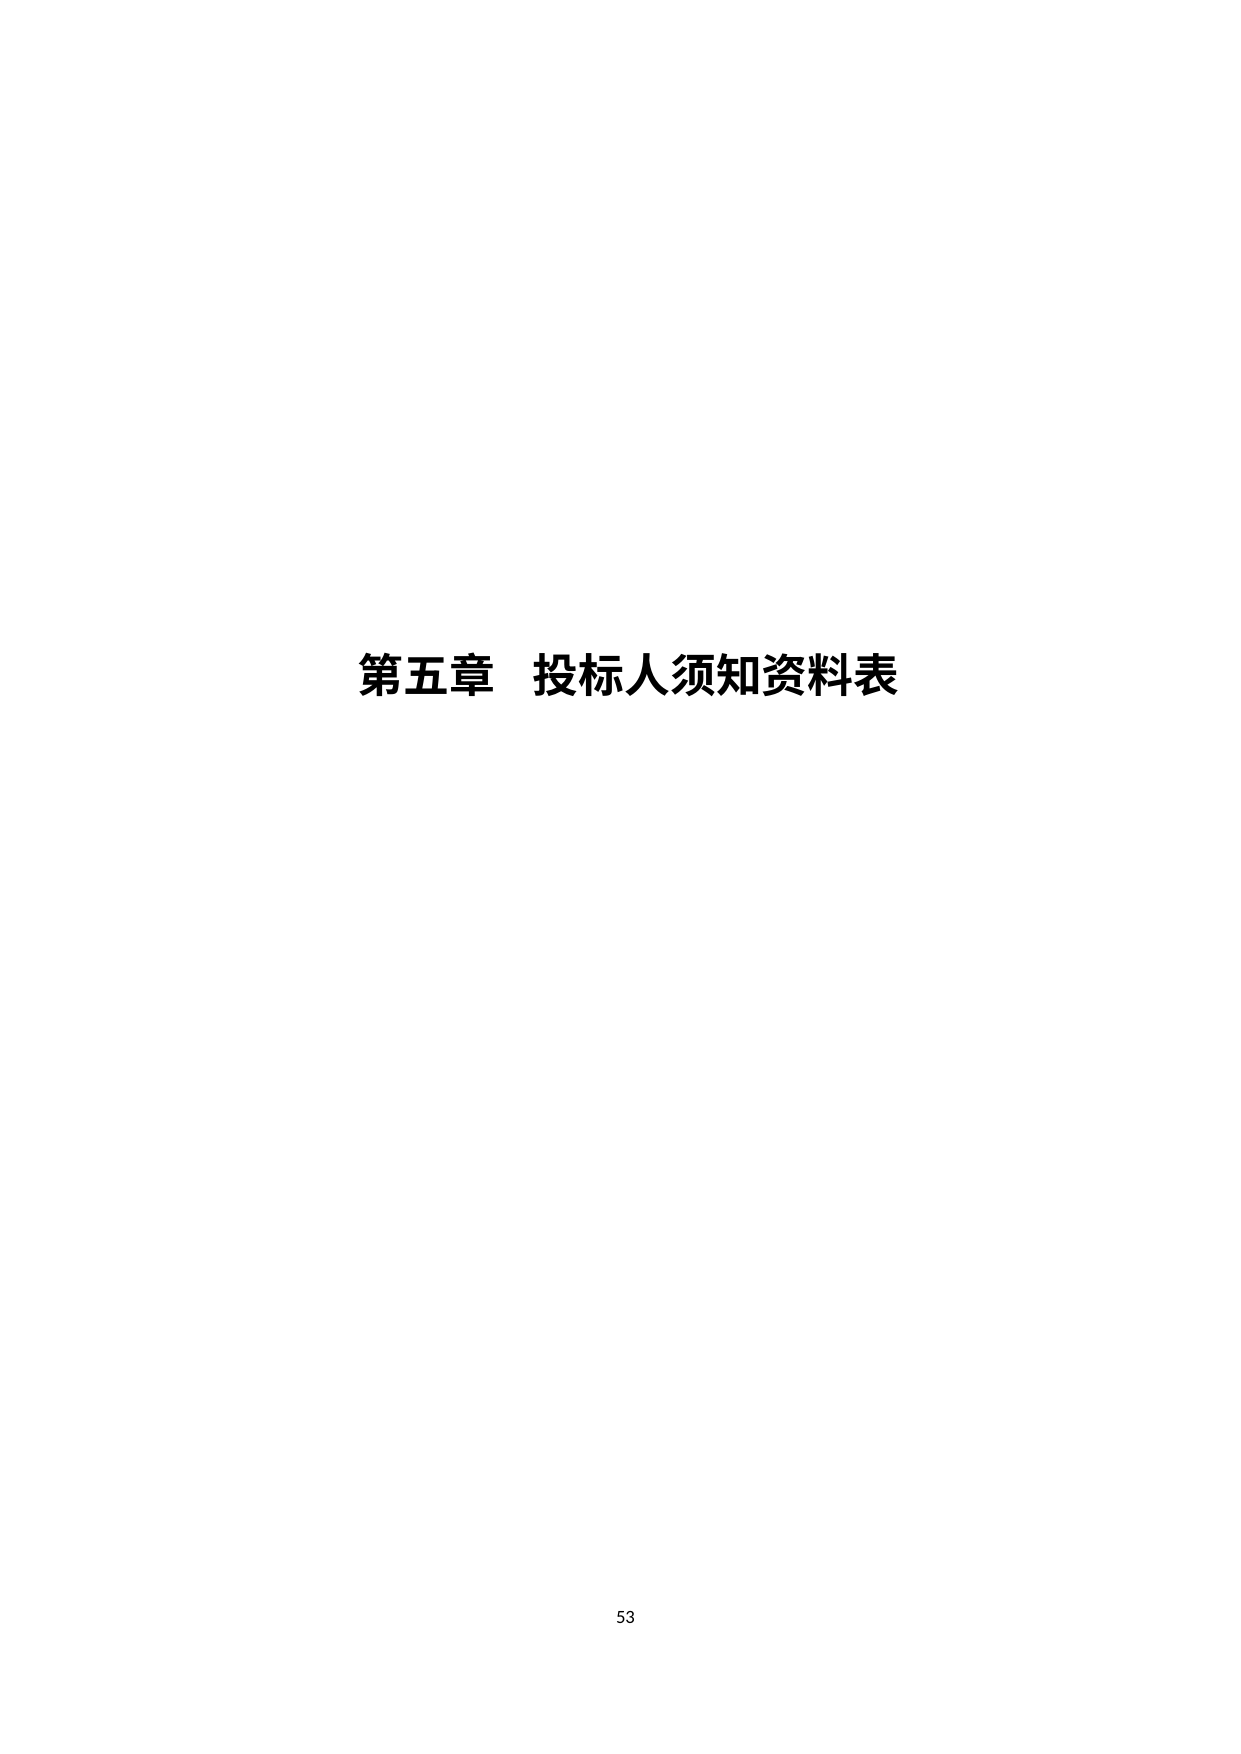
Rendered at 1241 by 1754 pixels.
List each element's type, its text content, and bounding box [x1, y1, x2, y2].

list 投标人须知资料表 [187, 624, 1069, 721]
